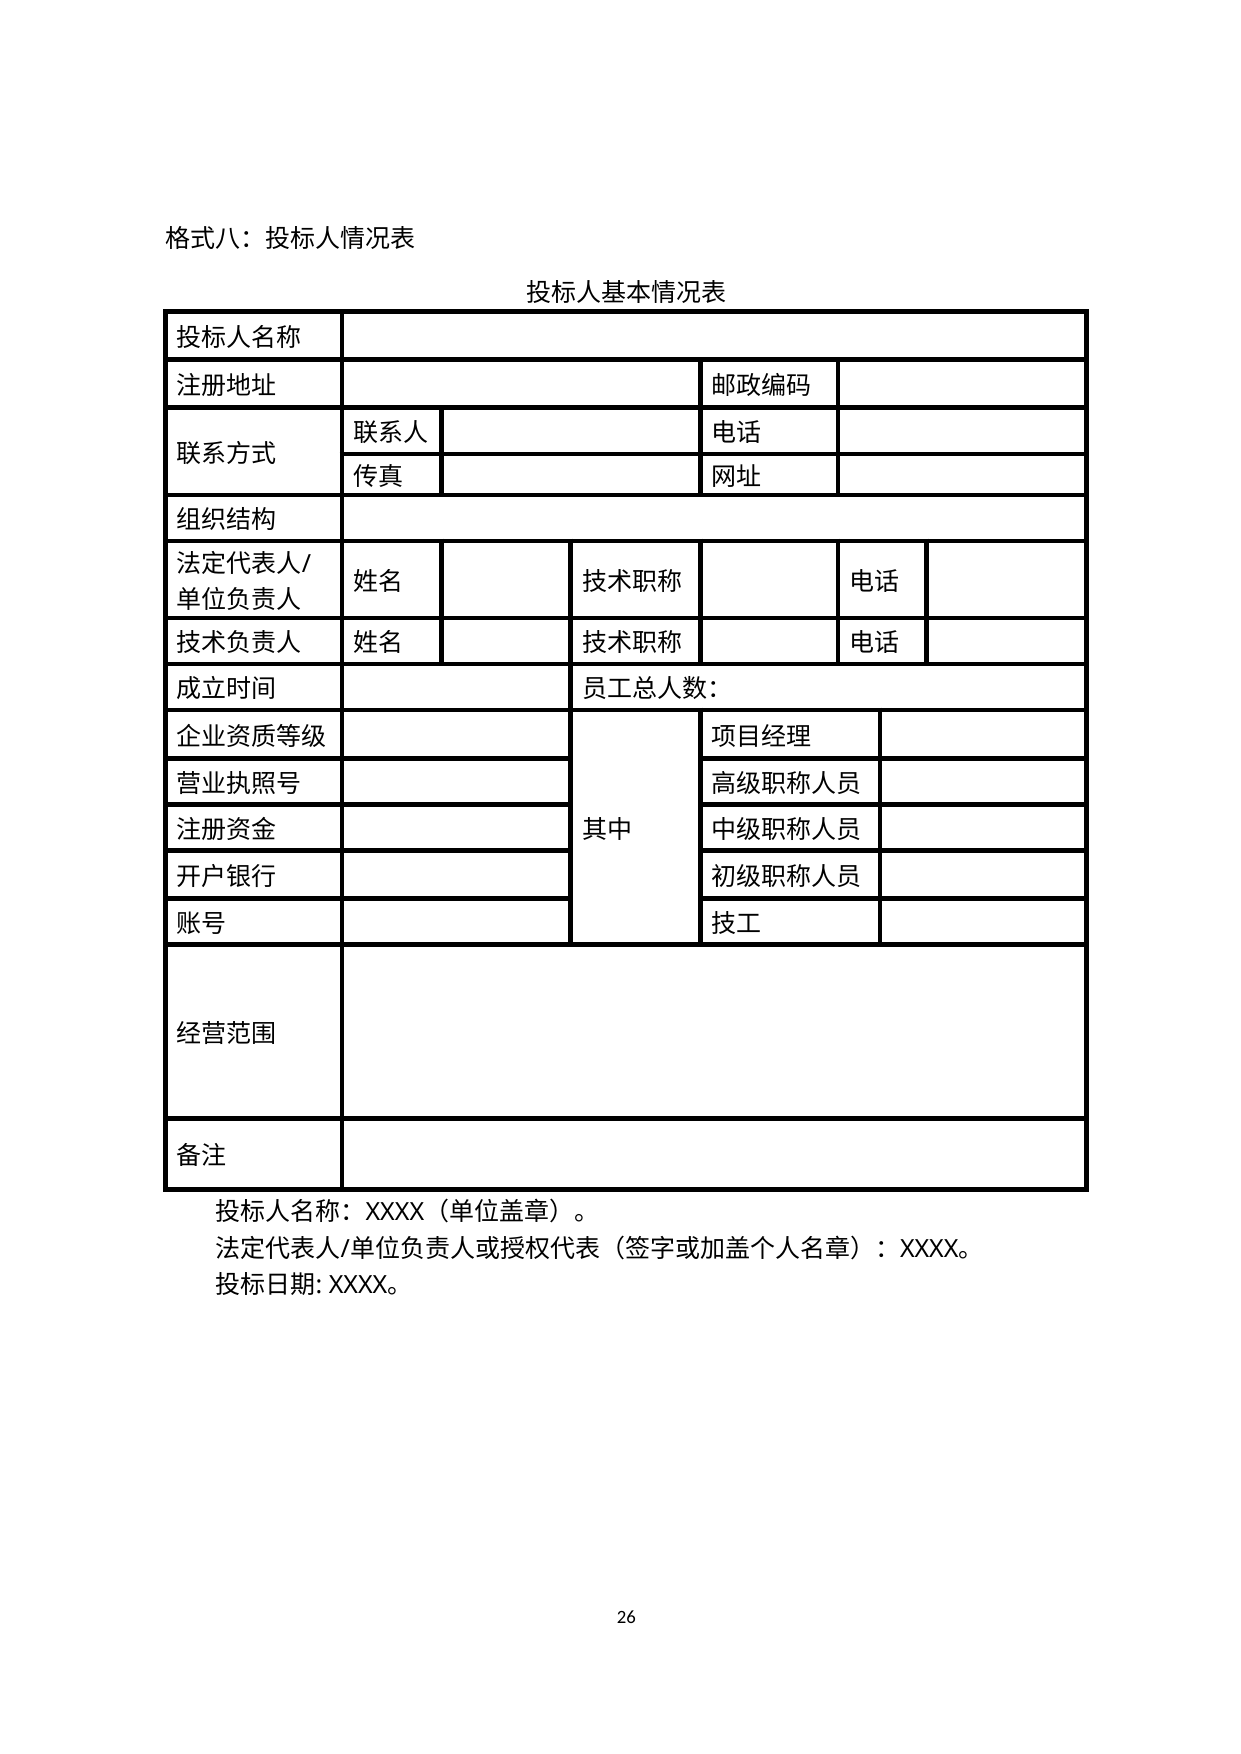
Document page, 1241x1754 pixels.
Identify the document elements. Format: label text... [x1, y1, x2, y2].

table_cell 技工 [703, 901, 878, 942]
table_cell [344, 666, 568, 708]
table_cell 成立时间 [168, 666, 340, 708]
table_cell [344, 761, 568, 802]
text 法定代表人/单位负责人或授权代表（签字或加盖个人名章）：XXXX。 [165, 1228, 1087, 1264]
table_cell [344, 1121, 1084, 1187]
table_cell 注册资金 [168, 807, 340, 848]
table_cell [840, 456, 1084, 492]
table_cell 经营范围 [168, 947, 340, 1116]
table_cell 电话 [840, 620, 924, 662]
table_cell 注册地址 [168, 362, 340, 405]
table_cell 技术职称 [573, 543, 698, 616]
table_cell 姓名 [344, 543, 439, 616]
table_cell [344, 947, 1084, 1116]
table_cell 联系人 [344, 410, 439, 451]
table_cell 联系方式 [168, 410, 340, 492]
table_cell 项目经理 [703, 712, 878, 756]
table_cell 其中 [573, 712, 698, 942]
text 投标日期: XXXX。 [165, 1264, 1087, 1301]
text 投标人名称：XXXX（单位盖章）。 [165, 1192, 1087, 1228]
table_cell 网址 [703, 456, 836, 492]
table_cell [444, 620, 568, 662]
table_cell [882, 853, 1084, 896]
table_cell [882, 807, 1084, 848]
table_cell [344, 807, 568, 848]
table_cell 营业执照号 [168, 761, 340, 802]
table_cell 组织结构 [168, 497, 340, 538]
table_cell 电话 [703, 410, 836, 451]
table_cell 技术职称 [573, 620, 698, 662]
table_header [344, 314, 1084, 357]
table_cell [444, 543, 568, 616]
table_cell [840, 410, 1084, 451]
table_cell [882, 761, 1084, 802]
table_cell 姓名 [344, 620, 439, 662]
table_cell [344, 497, 1084, 538]
table_cell 开户银行 [168, 853, 340, 896]
table_cell [882, 901, 1084, 942]
table_cell 高级职称人员 [703, 761, 878, 802]
table_cell 中级职称人员 [703, 807, 878, 848]
table_header 投标人名称 [168, 314, 340, 357]
table_cell [344, 901, 568, 942]
table_cell [840, 362, 1084, 405]
table_cell [344, 712, 568, 756]
table_cell 电话 [840, 543, 924, 616]
table_cell 员工总人数： [573, 666, 1084, 708]
table_cell [344, 853, 568, 896]
text 格式八：投标人情况表 [165, 218, 1087, 255]
table_cell 备注 [168, 1121, 340, 1187]
table_cell 邮政编码 [703, 362, 836, 405]
table_cell 技术负责人 [168, 620, 340, 662]
table_cell [929, 620, 1084, 662]
table_cell 账号 [168, 901, 340, 942]
table_cell [344, 362, 698, 405]
table_cell 传真 [344, 456, 439, 492]
table_cell 法定代表人/单位负责人 [168, 543, 340, 616]
table_cell [444, 410, 698, 451]
table_cell [703, 543, 836, 616]
table_cell 初级职称人员 [703, 853, 878, 896]
table_cell 企业资质等级 [168, 712, 340, 756]
text 投标人基本情况表 [165, 273, 1087, 309]
table_cell [929, 543, 1084, 616]
table_cell [444, 456, 698, 492]
table_cell [703, 620, 836, 662]
table_cell [882, 712, 1084, 756]
